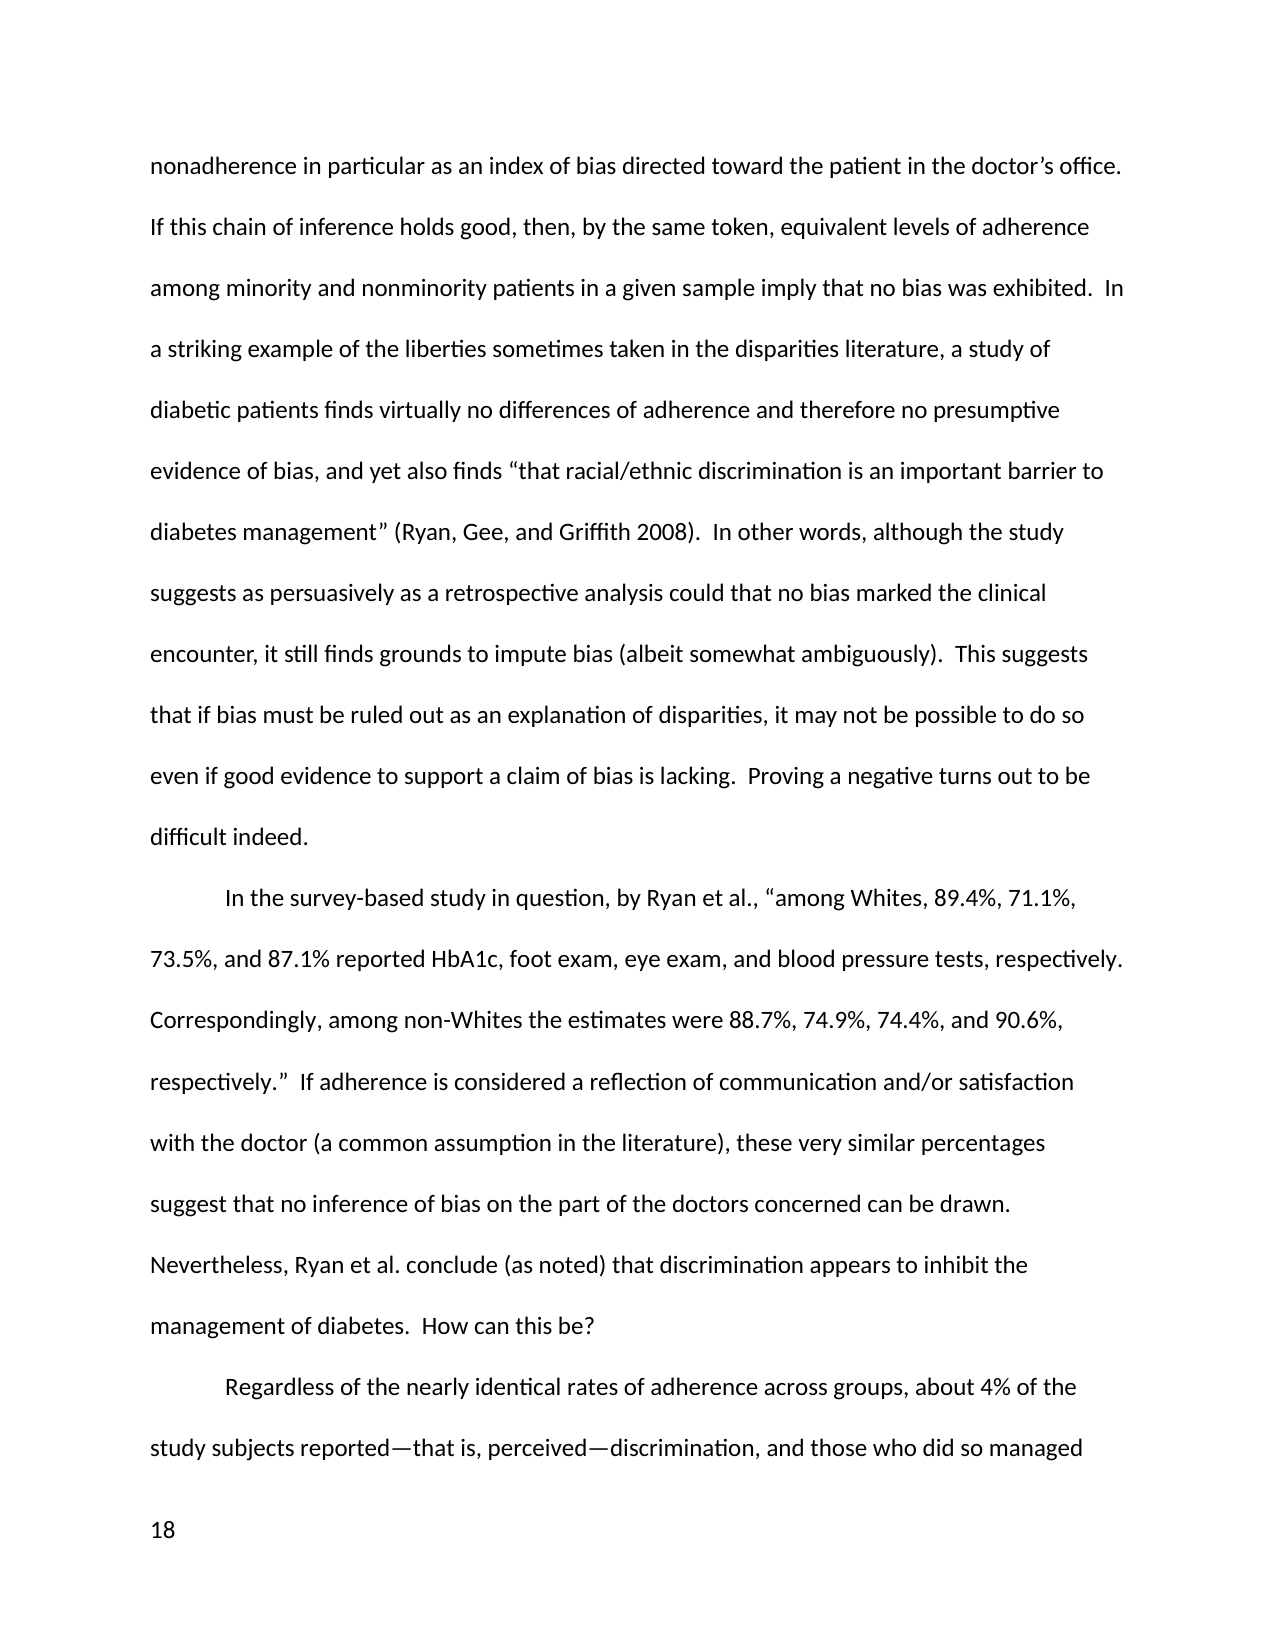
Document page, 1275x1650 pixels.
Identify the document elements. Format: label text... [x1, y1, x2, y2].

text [150, 150, 1125, 852]
text In the survey-based study in question, by Ryan et al., “among Whites, 89.4%, 71.1%, 73.5%, and 87.1% reported HbA1c, foot exam, eye exam, and blood pressure tests, respectively. Correspondingly, among non-Whites the estimates were 88.7%, 74.9%, 74.4%, and 90.6%, respectively.” If adherence is considered a reflection of communication and/or satisfaction with the doctor (a common assumption in the literature), these very similar percentages suggest that no inference of bias on the part of the doctors concerned can be drawn. Nevertheless, Ryan et al. conclude (as noted) that discrimination appears to inhibit the management of diabetes. How can this be? [150, 882, 1125, 1340]
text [150, 1371, 1125, 1462]
